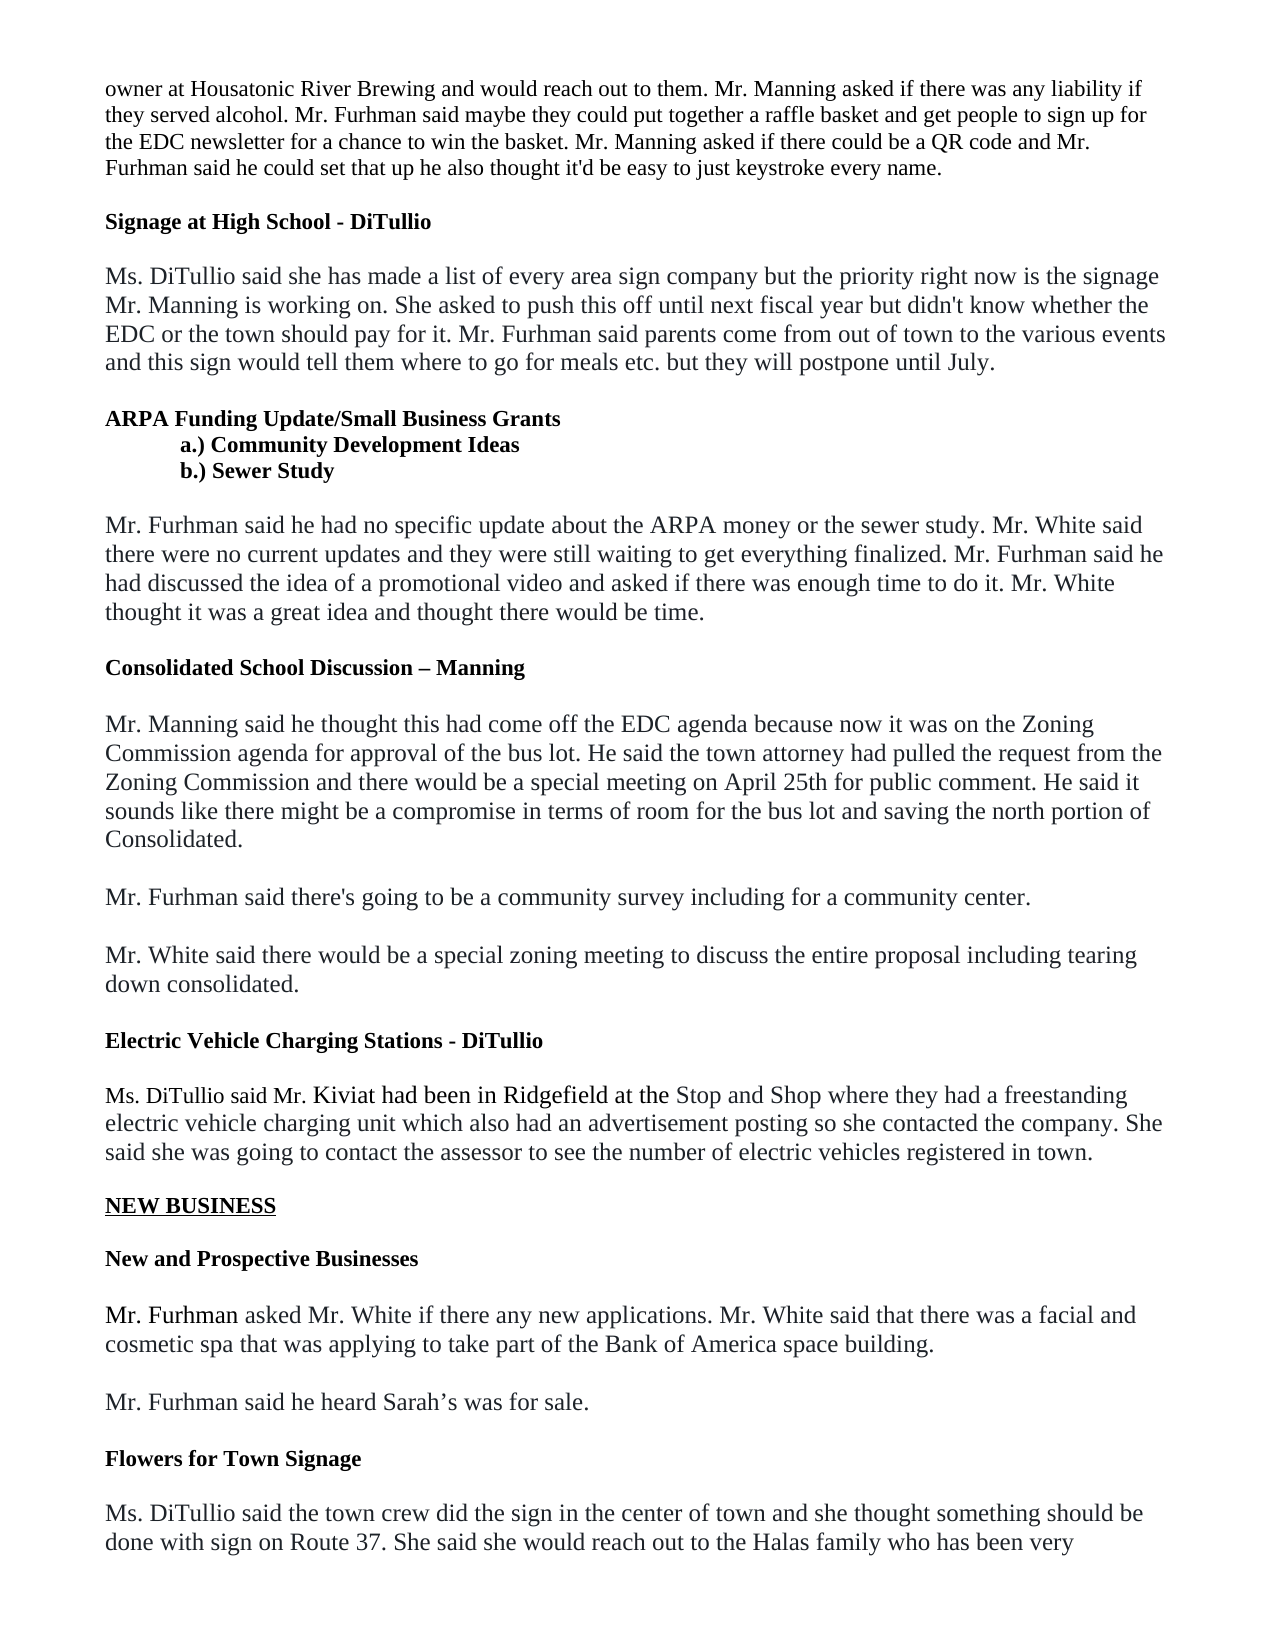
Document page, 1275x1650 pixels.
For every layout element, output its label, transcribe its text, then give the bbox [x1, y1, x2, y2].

text Mr. Furhman asked Mr. White if there any new applications. Mr. White said that there was a facial and cosmetic spa that was applying to take part of the Bank of America space building. [105, 1301, 1170, 1358]
text Consolidated School Discussion – Manning [105, 654, 1170, 680]
text Ms. DiTullio said she has made a list of every area sign company but the priority right now is the signage Mr. Manning is working on. She asked to push this off until next fiscal year but didn't know whether the EDC or the town should pay for it. Mr. Furhman said parents come from out of town to the various events and this sign would tell them where to go for meals etc. but they will postpone until July. [105, 261, 1170, 376]
text New and Prospective Businesses [105, 1245, 1170, 1271]
text Ms. DiTullio said Mr. Kiviat had been in Ridgefield at the Stop and Shop where they had a freestanding electric vehicle charging unit which also had an advertisement posting so she contacted the company. She said she was going to contact the assessor to see the number of electric vehicles registered in town. [105, 1080, 1170, 1166]
text Flowers for Town Signage [105, 1445, 1170, 1472]
text a.) Community Development Ideas [105, 431, 1170, 458]
text Electric Vehicle Charging Stations - DiTullio [105, 1027, 1170, 1053]
text b.) Sewer Study [105, 458, 1170, 484]
text Mr. Furhman said he had no specific update about the ARPA money or the sewer study. Mr. White said there were no current updates and they were still waiting to get everything finalized. Mr. Furhman said he had discussed the idea of a promotional video and asked if there was enough time to do it. Mr. White thought it was a great idea and thought there would be time. [705, 510, 1170, 625]
text ARPA Funding Update/Small Business Grants [105, 405, 1170, 431]
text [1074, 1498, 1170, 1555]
text NEW BUSINESS [105, 1192, 1170, 1219]
text Mr. White said there would be a special zoning meeting to discuss the entire proposal including tearing down consolidated. [105, 940, 1170, 998]
text Mr. Manning said he thought this had come off the EDC agenda because now it was on the Zoning Commission agenda for approval of the bus lot. He said the town attorney had pulled the request from the Zoning Commission and there would be a special meeting on April 25th for public comment. He said it sounds like there might be a compromise in terms of room for the bus lot and saving the north portion of Consolidated. [105, 709, 1170, 853]
text Mr. Furhman said there's going to be a community survey including for a community center. [105, 882, 1170, 911]
text Signage at High School - DiTullio [105, 208, 1170, 235]
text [105, 75, 1170, 180]
text Mr. Furhman said he heard Sarah’s was for sale. [105, 1387, 1170, 1416]
